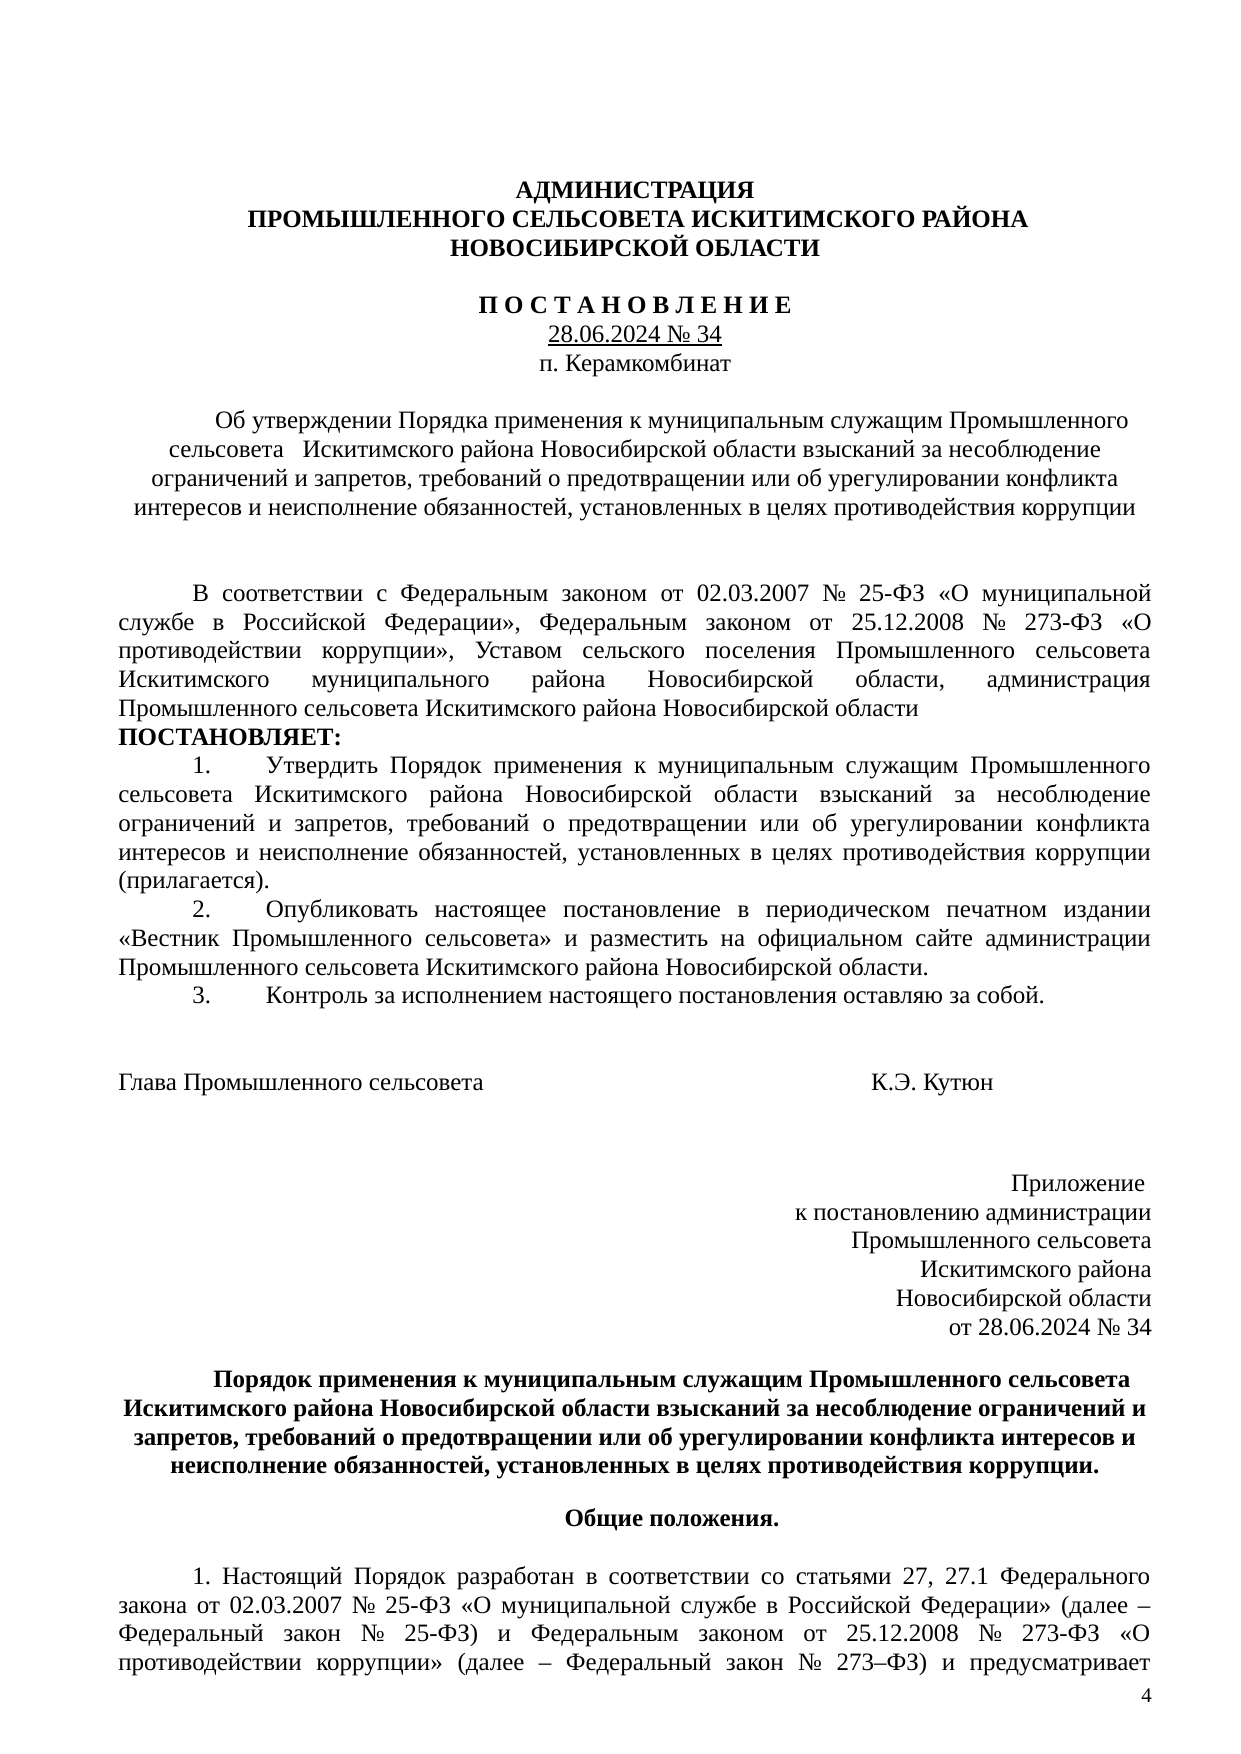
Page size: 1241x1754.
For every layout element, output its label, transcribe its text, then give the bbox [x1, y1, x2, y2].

text 28.06.2024 № 34 [118, 319, 1152, 348]
text Приложение [118, 1168, 1152, 1197]
text к постановлению администрации [118, 1197, 1152, 1225]
text Общие положения. [118, 1503, 1152, 1532]
list Опубликовать настоящее постановление в периодическом печатном издании «Вестник Промышленного сельсовета» и разместить на официальном сайте администрации Промышленного сельсовета Искитимского района Новосибирской области. [118, 894, 1152, 981]
text Искитимского района [118, 1254, 1152, 1283]
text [118, 1561, 1152, 1676]
text Глава Промышленного сельсовета К.Э. Кутюн [118, 1067, 1152, 1096]
text В соответствии с Федеральным законом от 02.03.2007 № 25-ФЗ «О муниципальной службе в Российской Федерации», Федеральным законом от 25.12.2008 № 273-ФЗ «О противодействии коррупции», Уставом сельского поселения Промышленного сельсовета Искитимского муниципального района Новосибирской области, администрация Промышленного сельсовета Искитимского района Новосибирской области [118, 578, 1152, 722]
text Порядок применения к муниципальным служащим Промышленного сельсовета Искитимского района Новосибирской области взысканий за несоблюдение ограничений и запретов, требований о предотвращении или об урегулировании конфликта интересов и неисполнение обязанностей, установленных в целях противодействия коррупции. [118, 1364, 1152, 1479]
text ПОСТАНОВЛЯЕТ: [118, 722, 1152, 751]
text П О С Т А Н О В Л Е Н И Е [118, 291, 1152, 319]
list Контроль за исполнением настоящего постановления оставляю за собой. [118, 981, 1152, 1009]
list Утвердить Порядок применения к муниципальным служащим Промышленного сельсовета Искитимского района Новосибирской области взысканий за несоблюдение ограничений и запретов, требований о предотвращении или об урегулировании конфликта интересов и неисполнение обязанностей, установленных в целях противодействия коррупции (прилагается). [118, 751, 1152, 894]
text ПРОМЫШЛЕННОГО СЕЛЬСОВЕТА ИСКИТИМСКОГО РАЙОНА [118, 204, 1152, 233]
text от 28.06.2024 № 34 [118, 1312, 1152, 1340]
text АДМИНИСТРАЦИЯ [118, 176, 1152, 204]
text Об утверждении Порядка применения к муниципальным служащим Промышленного сельсовета Искитимского района Новосибирской области взысканий за несоблюдение ограничений и запретов, требований о предотвращении или об урегулировании конфликта интересов и неисполнение обязанностей, установленных в целях противодействия коррупции [118, 406, 1152, 521]
text Промышленного сельсовета [118, 1225, 1152, 1254]
text п. Керамкомбинат [118, 348, 1152, 377]
text Новосибирской области [118, 1283, 1152, 1312]
text НОВОСИБИРСКОЙ ОБЛАСТИ [118, 233, 1152, 262]
